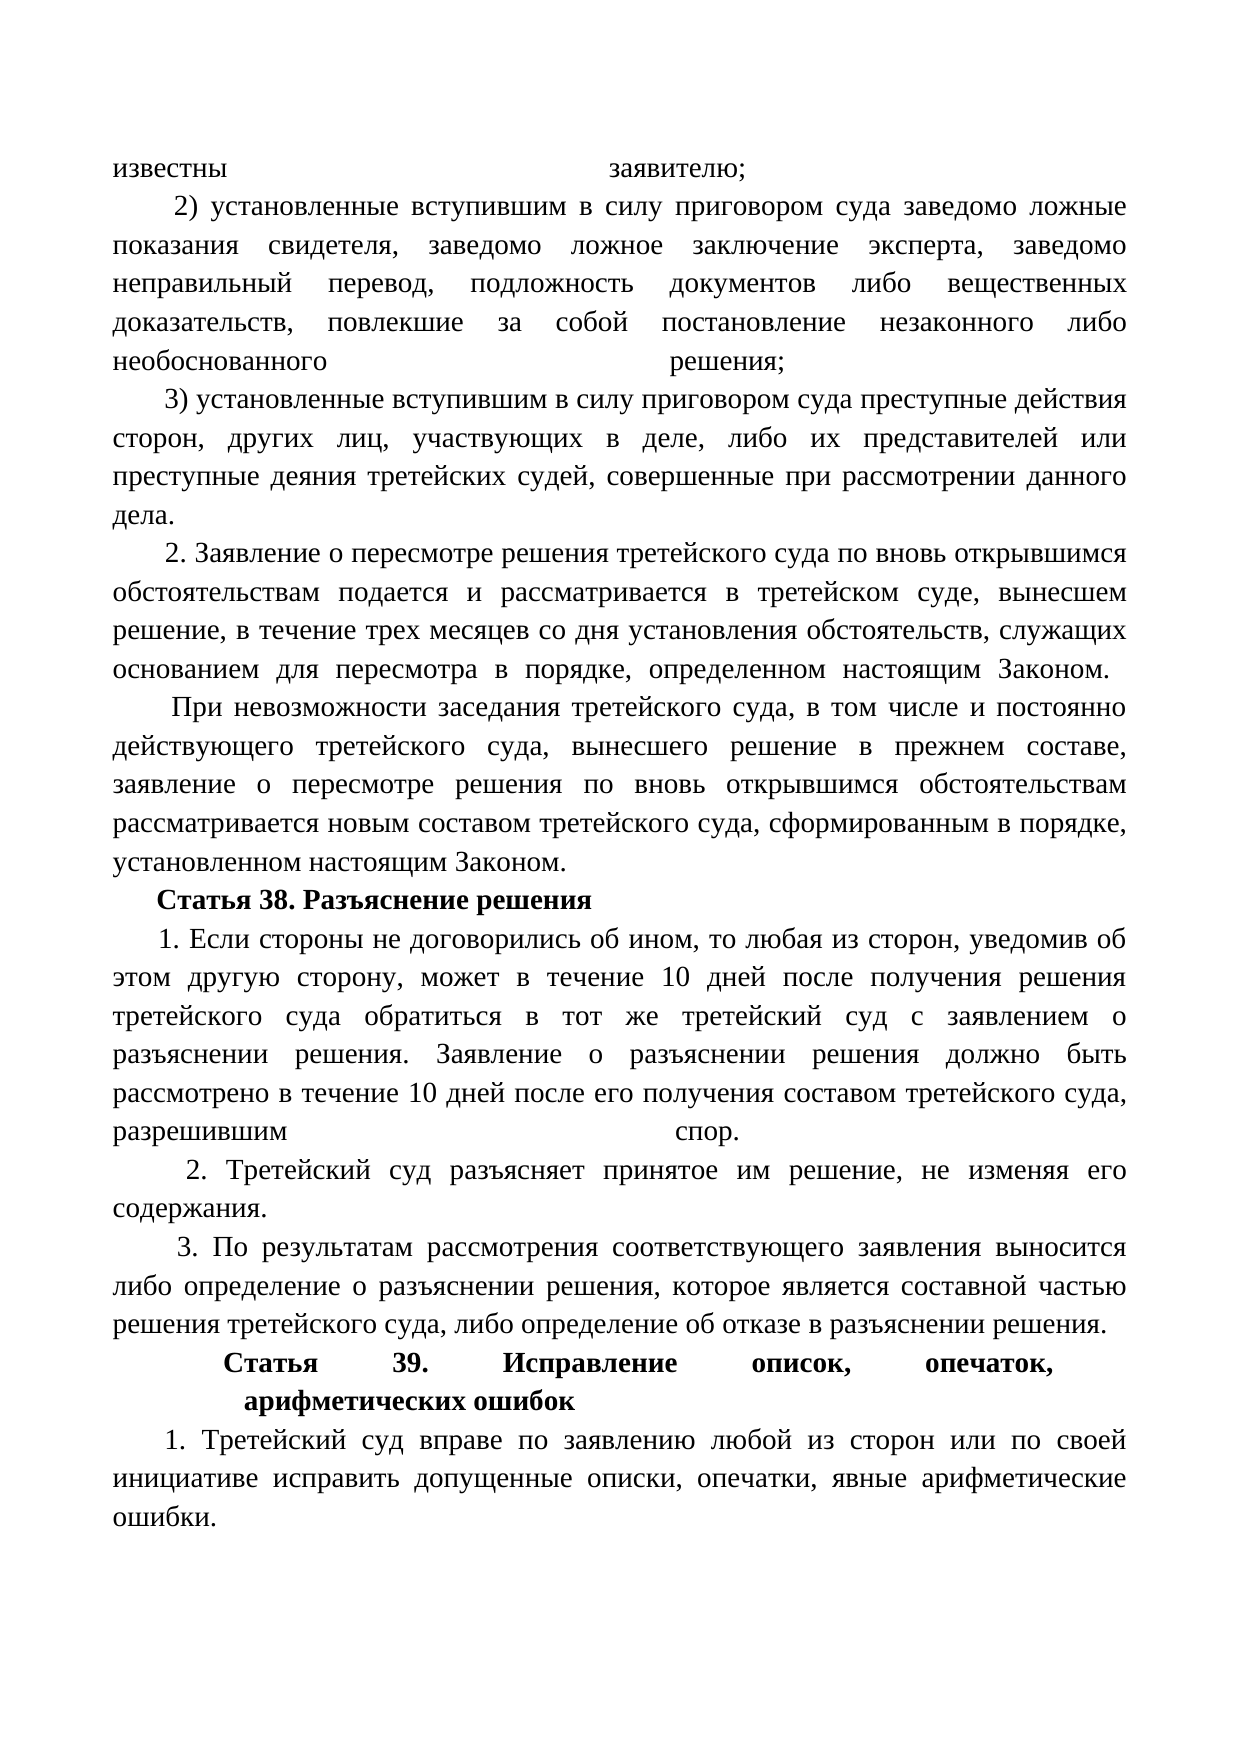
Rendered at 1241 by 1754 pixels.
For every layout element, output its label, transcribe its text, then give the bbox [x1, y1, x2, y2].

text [112, 1422, 1128, 1532]
text Статья 38. Разъяснение решения [112, 882, 1128, 916]
text 1. Если стороны не договорились об ином, то любая из сторон, уведомив об этом другую сторону, может в течение 10 дней после получения решения третейского суда обратиться в тот же третейский суд с заявлением о разъяснении решения. Заявление о разъяснении решения должно быть рассмотрено в течение 10 дней после его получения составом третейского суда, разрешившим спор. 2. Третейский суд разъясняет принятое им решение, не изменяя его содержания. 3. По результатам рассмотрения соответствующего заявления выносится либо определение о разъяснении решения, которое является составной частью решения третейского суда, либо определение об отказе в разъяснении решения. [112, 921, 1128, 1340]
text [112, 150, 1128, 877]
text Статья 39. Исправление описок, опечаток, арифметических ошибок [112, 1345, 1128, 1417]
